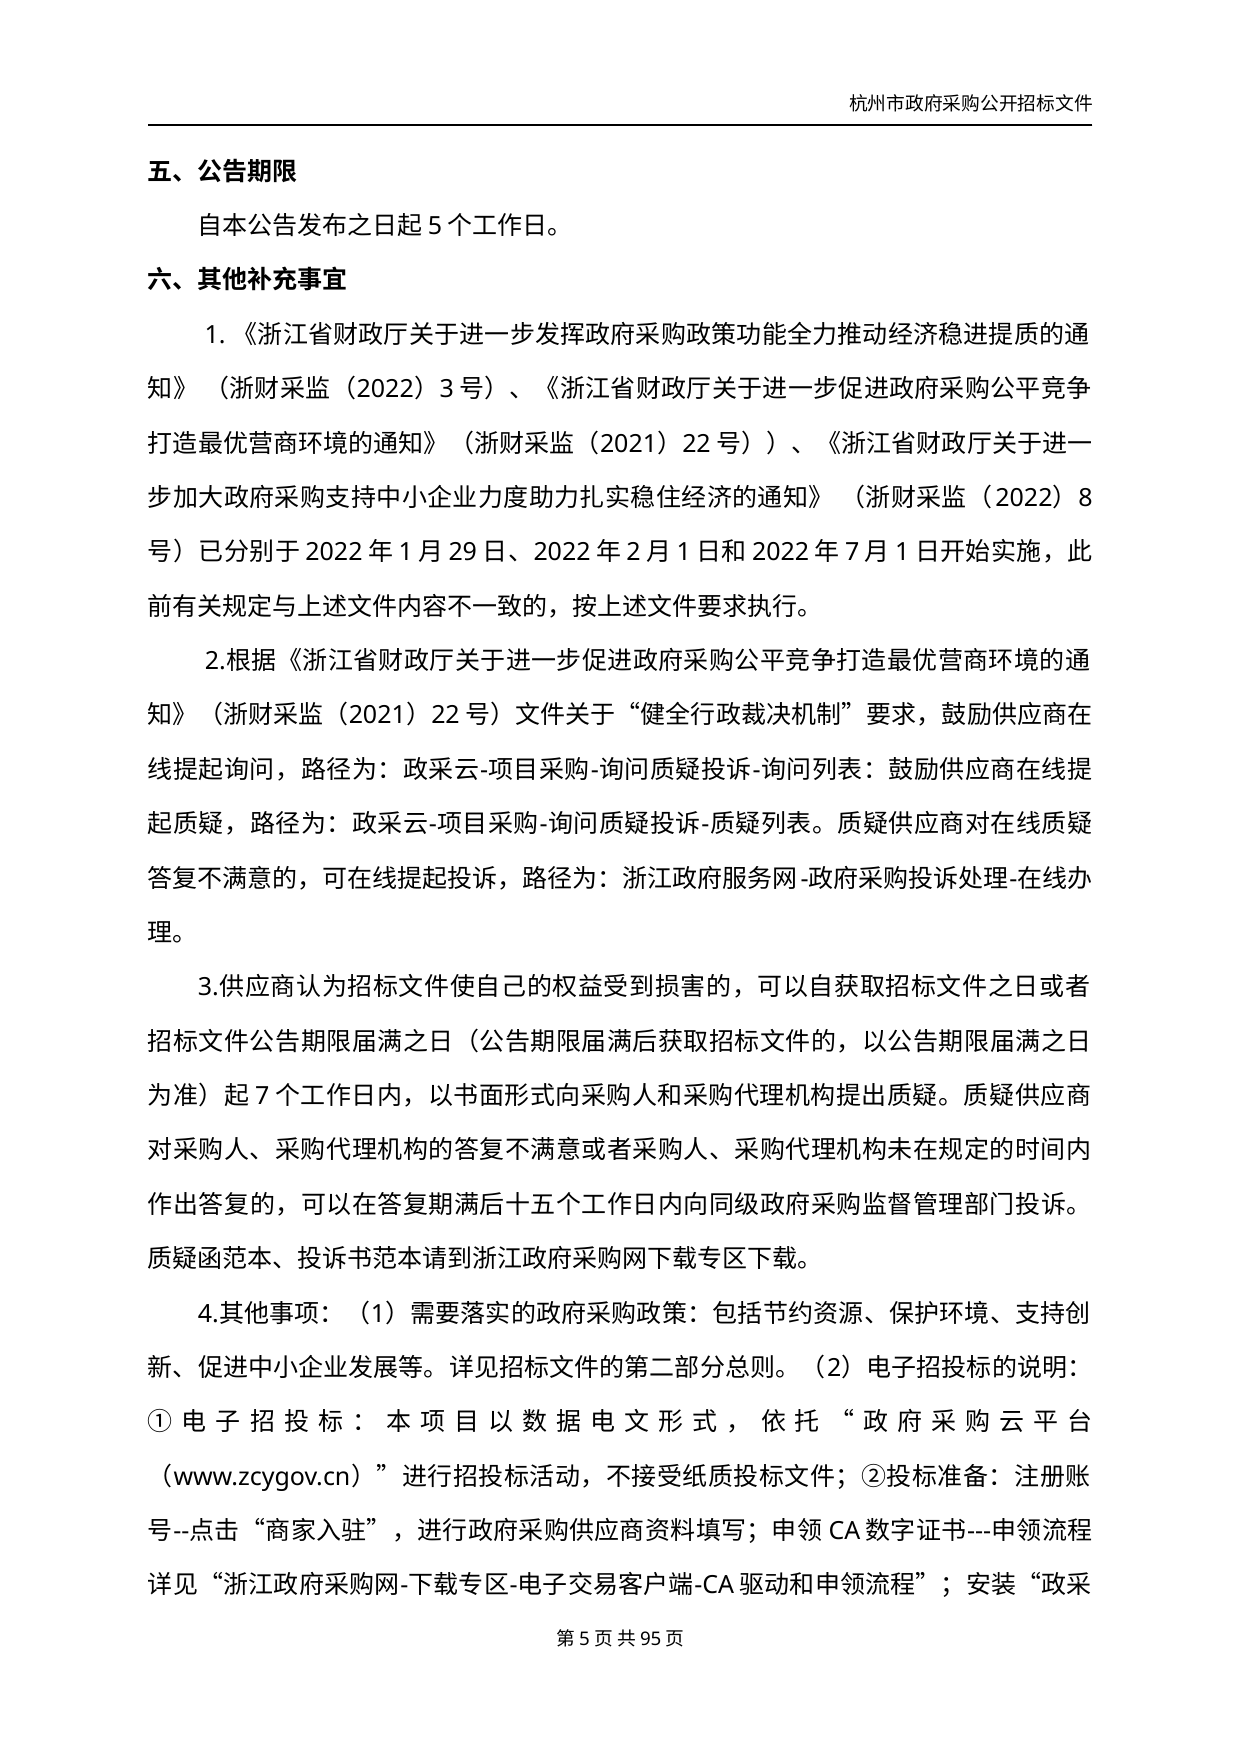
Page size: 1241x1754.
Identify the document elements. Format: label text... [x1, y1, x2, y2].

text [148, 1293, 1092, 1601]
text 自本公告发布之日起5个工作日。 [148, 206, 1092, 242]
text 1. 《浙江省财政厅关于进一步发挥政府采购政策功能全力推动经济稳进提质的通知》 （浙财采监（2022）3号）、《浙江省财政厅关于进一步促进政府采购公平竞争打造最优营商环境的通知》（浙财采监（2021）22号））、《浙江省财政厅关于进一步加大政府采购支持中小企业力度助力扎实稳住经济的通知》 （浙财采监（2022）8号）已分别于2022年1月29日、2022年2月1日和2022年7月1日开始实施，此前有关规定与上述文件内容不一致的，按上述文件要求执行。 [148, 314, 1092, 622]
text 2.根据《浙江省财政厅关于进一步促进政府采购公平竞争打造最优营商环境的通知》（浙财采监（2021）22号）文件关于“健全行政裁决机制”要求，鼓励供应商在线提起询问，路径为：政采云-项目采购-询问质疑投诉-询问列表：鼓励供应商在线提起质疑，路径为：政采云-项目采购-询问质疑投诉-质疑列表。质疑供应商对在线质疑答复不满意的，可在线提起投诉，路径为：浙江政府服务网-政府采购投诉处理-在线办理。 [148, 641, 1092, 949]
text 六、其他补充事宜 [148, 260, 1092, 296]
text 3.供应商认为招标文件使自己的权益受到损害的，可以自获取招标文件之日或者招标文件公告期限届满之日（公告期限届满后获取招标文件的，以公告期限届满之日为准）起7个工作日内，以书面形式向采购人和采购代理机构提出质疑。质疑供应商对采购人、采购代理机构的答复不满意或者采购人、采购代理机构未在规定的时间内作出答复的，可以在答复期满后十五个工作日内向同级政府采购监督管理部门投诉。质疑函范本、投诉书范本请到浙江政府采购网下载专区下载。 [148, 967, 1092, 1275]
text 五、公告期限 [148, 151, 1092, 187]
